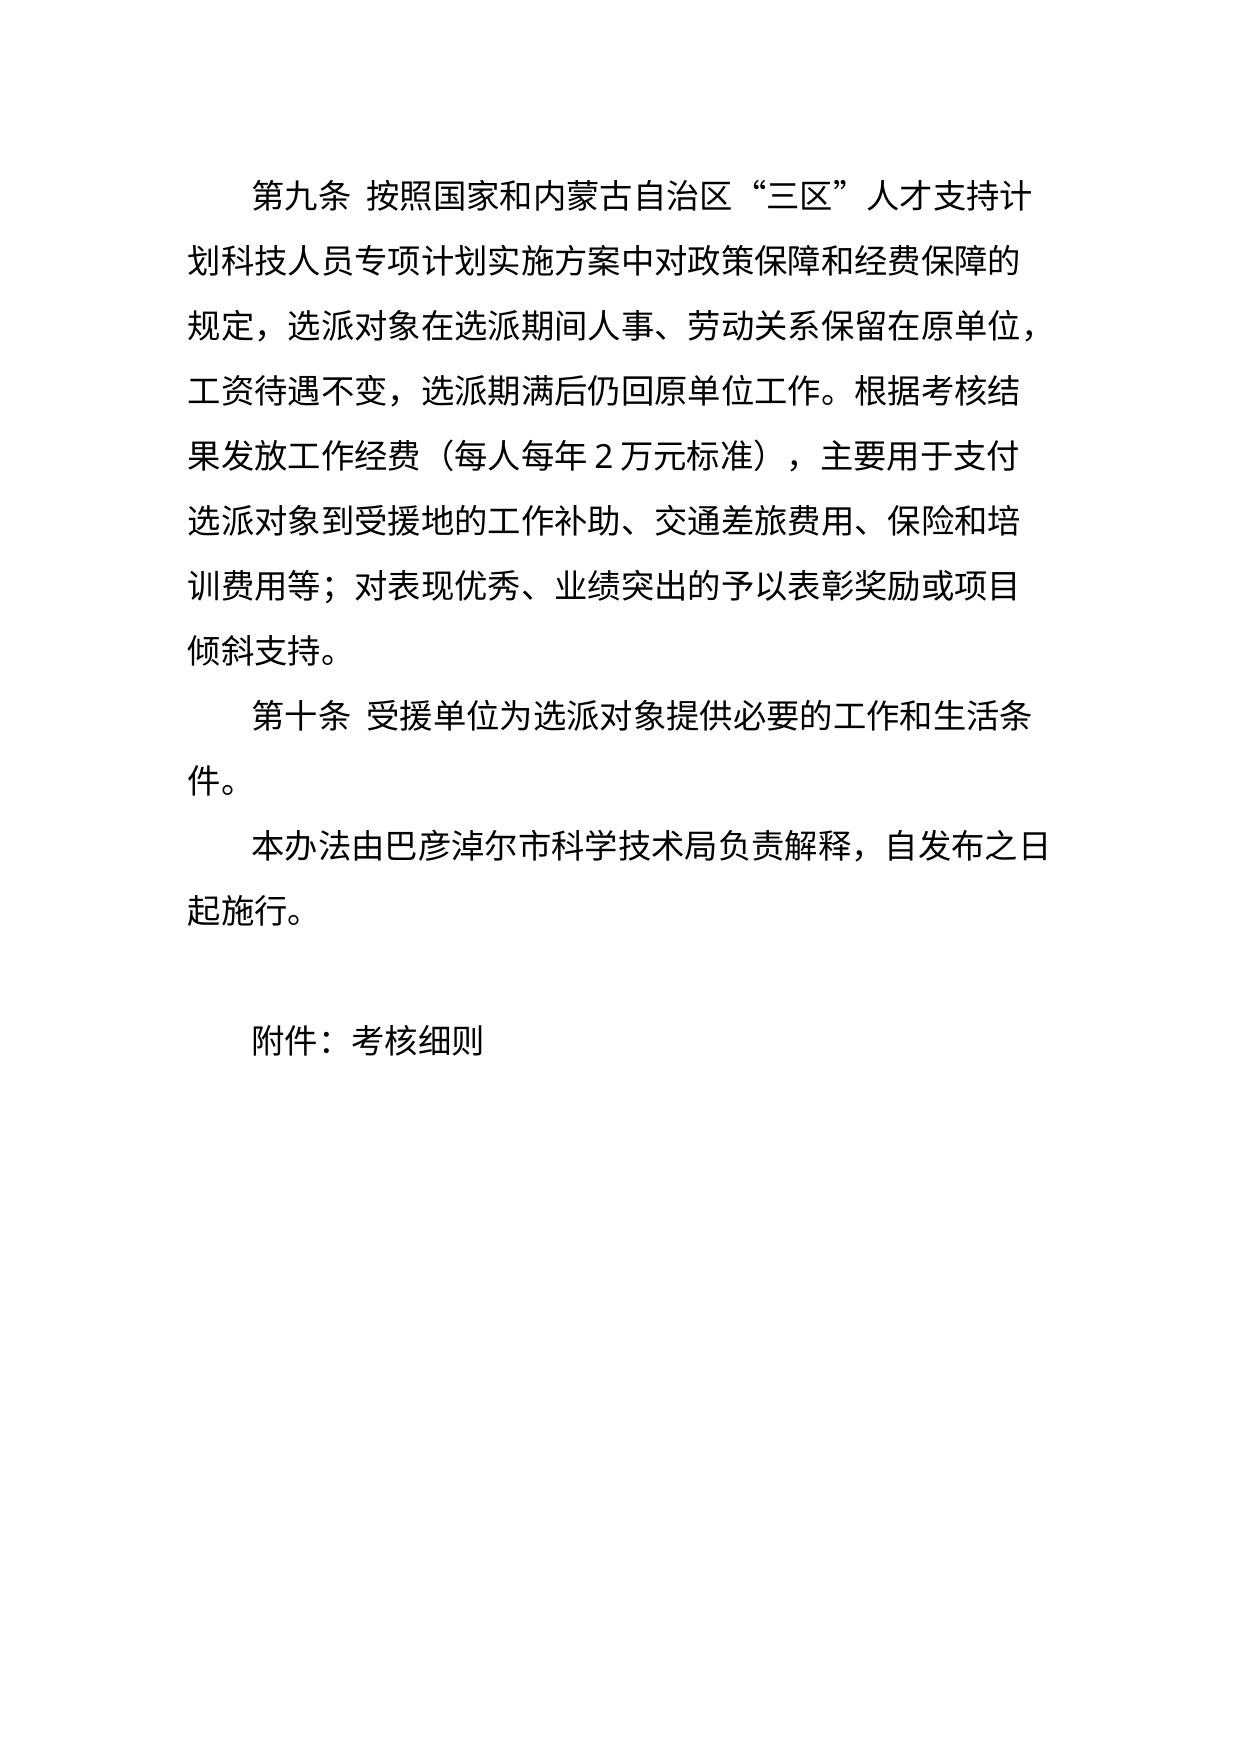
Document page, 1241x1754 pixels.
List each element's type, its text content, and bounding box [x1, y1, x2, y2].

text 第十条 受援单位为选派对象提供必要的工作和生活条件。 [187, 682, 1053, 812]
text 本办法由巴彦淖尔市科学技术局负责解释，自发布之日起施行。 [187, 812, 1053, 942]
text 第九条 按照国家和内蒙古自治区“三区”人才支持计划科技人员专项计划实施方案中对政策保障和经费保障的规定，选派对象在选派期间人事、劳动关系保留在原单位，工资待遇不变，选派期满后仍回原单位工作。根据考核结果发放工作经费（每人每年2万元标准），主要用于支付选派对象到受援地的工作补助、交通差旅费用、保险和培训费用等；对表现优秀、业绩突出的予以表彰奖励或项目倾斜支持。 [187, 162, 1053, 682]
text 附件：考核细则 [187, 1007, 1053, 1072]
